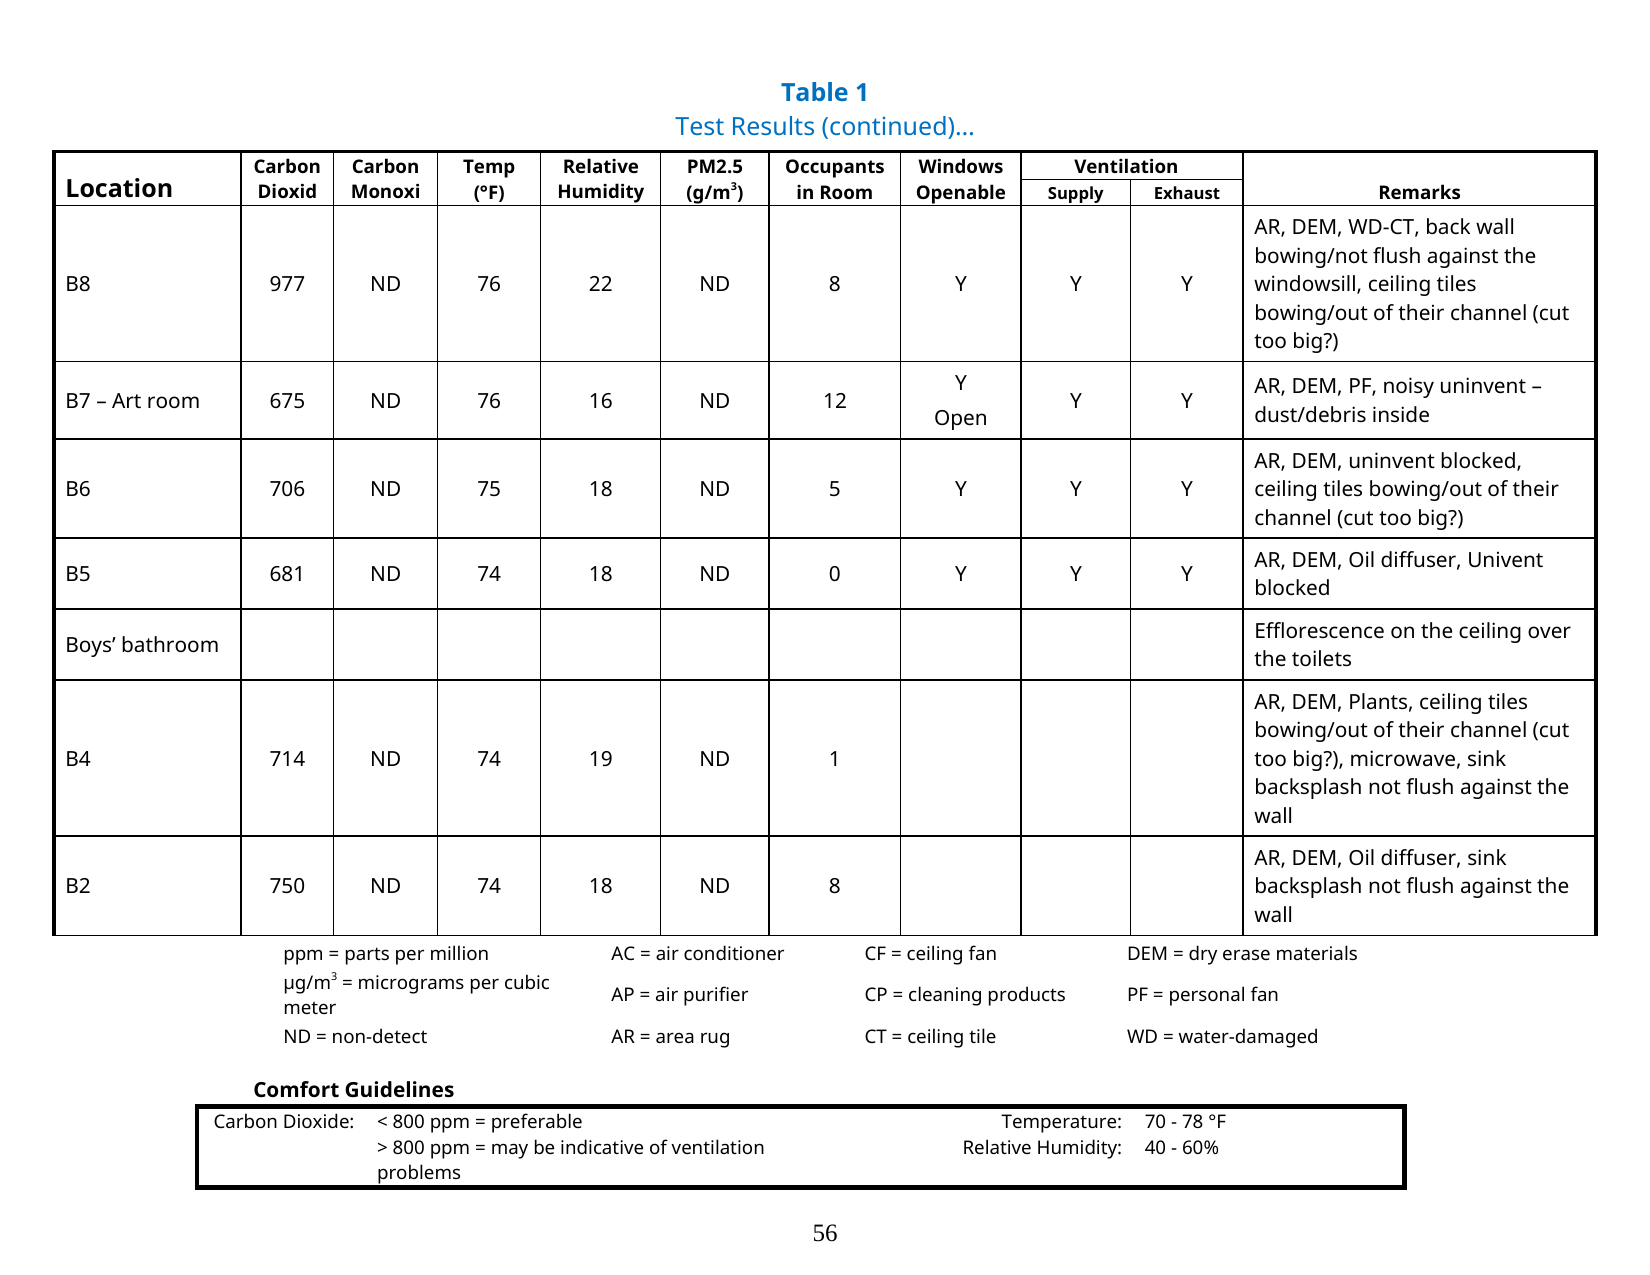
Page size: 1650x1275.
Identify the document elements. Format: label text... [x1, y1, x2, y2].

table_cell 16 [541, 362, 660, 438]
table_cell [541, 610, 660, 679]
table_header PM2.5 (g/m3) [661, 153, 768, 204]
table_cell 5 [770, 440, 900, 537]
table_cell Y [901, 206, 1020, 361]
table_header Location [56, 153, 240, 204]
table_cell ND [661, 206, 768, 361]
table_cell 750 [242, 837, 333, 935]
table_cell 75 [438, 440, 540, 537]
table_cell B2 [56, 837, 240, 935]
table_cell 22 [541, 206, 660, 361]
table_cell 74 [438, 681, 540, 835]
table_cell 0 [770, 539, 900, 608]
table_cell [1022, 610, 1130, 679]
table_header Temp (°F) [438, 153, 540, 204]
table_cell 8 [770, 837, 900, 935]
table_cell AR, DEM, uninvent blocked, ceiling tiles bowing/out of their channel (cut too big?) [1244, 440, 1594, 537]
table_cell B7 – Art room [56, 362, 240, 438]
table_cell [661, 610, 768, 679]
table_cell Y [1131, 539, 1242, 608]
table_header Carbon Dioxide (ppm) [242, 153, 333, 204]
table_cell B4 [56, 681, 240, 835]
table_cell AR, DEM, Oil diffuser, Univent blocked [1244, 539, 1594, 608]
table_cell ND [334, 681, 437, 835]
table_cell 1 [770, 681, 900, 835]
table_cell [242, 610, 333, 679]
table_cell [901, 681, 1020, 835]
table_cell [770, 610, 900, 679]
table_cell AR, DEM, PF, noisy uninvent – dust/debris inside [1244, 362, 1594, 438]
table_cell 12 [770, 362, 900, 438]
table_cell [438, 610, 540, 679]
table_cell 76 [438, 362, 540, 438]
table_header Relative Humidity (%) [541, 153, 660, 204]
table_cell Y Open [901, 362, 1020, 438]
table_header Remarks [1244, 153, 1594, 204]
table_cell [901, 610, 1020, 679]
table_cell ND [334, 440, 437, 537]
table_cell AR, DEM, WD-CT, back wall bowing/not flush against the windowsill, ceiling tiles bowing/out of their channel (cut too big?) [1244, 206, 1594, 361]
table_cell 18 [541, 837, 660, 935]
table_cell ND [661, 539, 768, 608]
table_cell ND [661, 362, 768, 438]
table_cell [1131, 681, 1242, 835]
table_cell ND [334, 837, 437, 935]
table_cell ND [661, 837, 768, 935]
table_cell [901, 837, 1020, 935]
table_cell B5 [56, 539, 240, 608]
table_cell Y [1022, 440, 1130, 537]
table_cell B8 [56, 206, 240, 361]
table_cell ND [334, 362, 437, 438]
table_cell 76 [438, 206, 540, 361]
table_cell 681 [242, 539, 333, 608]
table_cell Y [1131, 362, 1242, 438]
table_cell 74 [438, 539, 540, 608]
table_cell [334, 610, 437, 679]
table_cell ND [661, 440, 768, 537]
table_cell ND [661, 681, 768, 835]
table_header Ventilation [1022, 153, 1242, 179]
table_cell AR, DEM, Oil diffuser, sink backsplash not flush against the wall [1244, 837, 1594, 935]
table_cell Y [1131, 440, 1242, 537]
table_cell 714 [242, 681, 333, 835]
table_cell AR, DEM, Plants, ceiling tiles bowing/out of their channel (cut too big?), microwave, sink backsplash not flush against the wall [1244, 681, 1594, 835]
table_cell Supply [1022, 180, 1130, 204]
table_cell Y [901, 440, 1020, 537]
table_cell 19 [541, 681, 660, 835]
table_cell 74 [438, 837, 540, 935]
table_cell ND [334, 539, 437, 608]
table_cell [1131, 610, 1242, 679]
table_cell Boys’ bathroom [56, 610, 240, 679]
table_cell 977 [242, 206, 333, 361]
table_cell Y [1022, 362, 1130, 438]
table_cell 18 [541, 539, 660, 608]
table_cell Y [1131, 206, 1242, 361]
table_cell ND [334, 206, 437, 361]
table_cell [1022, 837, 1130, 935]
table_cell 675 [242, 362, 333, 438]
table_header Windows Openable [901, 153, 1020, 204]
table_cell 18 [541, 440, 660, 537]
table_cell [1022, 681, 1130, 835]
table_cell Exhaust [1131, 180, 1242, 204]
table_cell Y [901, 539, 1020, 608]
table_cell Efflorescence on the ceiling over the toilets [1244, 610, 1594, 679]
table_header Occupants in Room [770, 153, 900, 204]
table_cell B6 [56, 440, 240, 537]
table_cell Y [1022, 206, 1130, 361]
table_cell [1131, 837, 1242, 935]
table_header Carbon Monoxide (ppm) [334, 153, 437, 204]
table_cell Y [1022, 539, 1130, 608]
table_cell 8 [770, 206, 900, 361]
table_cell 706 [242, 440, 333, 537]
